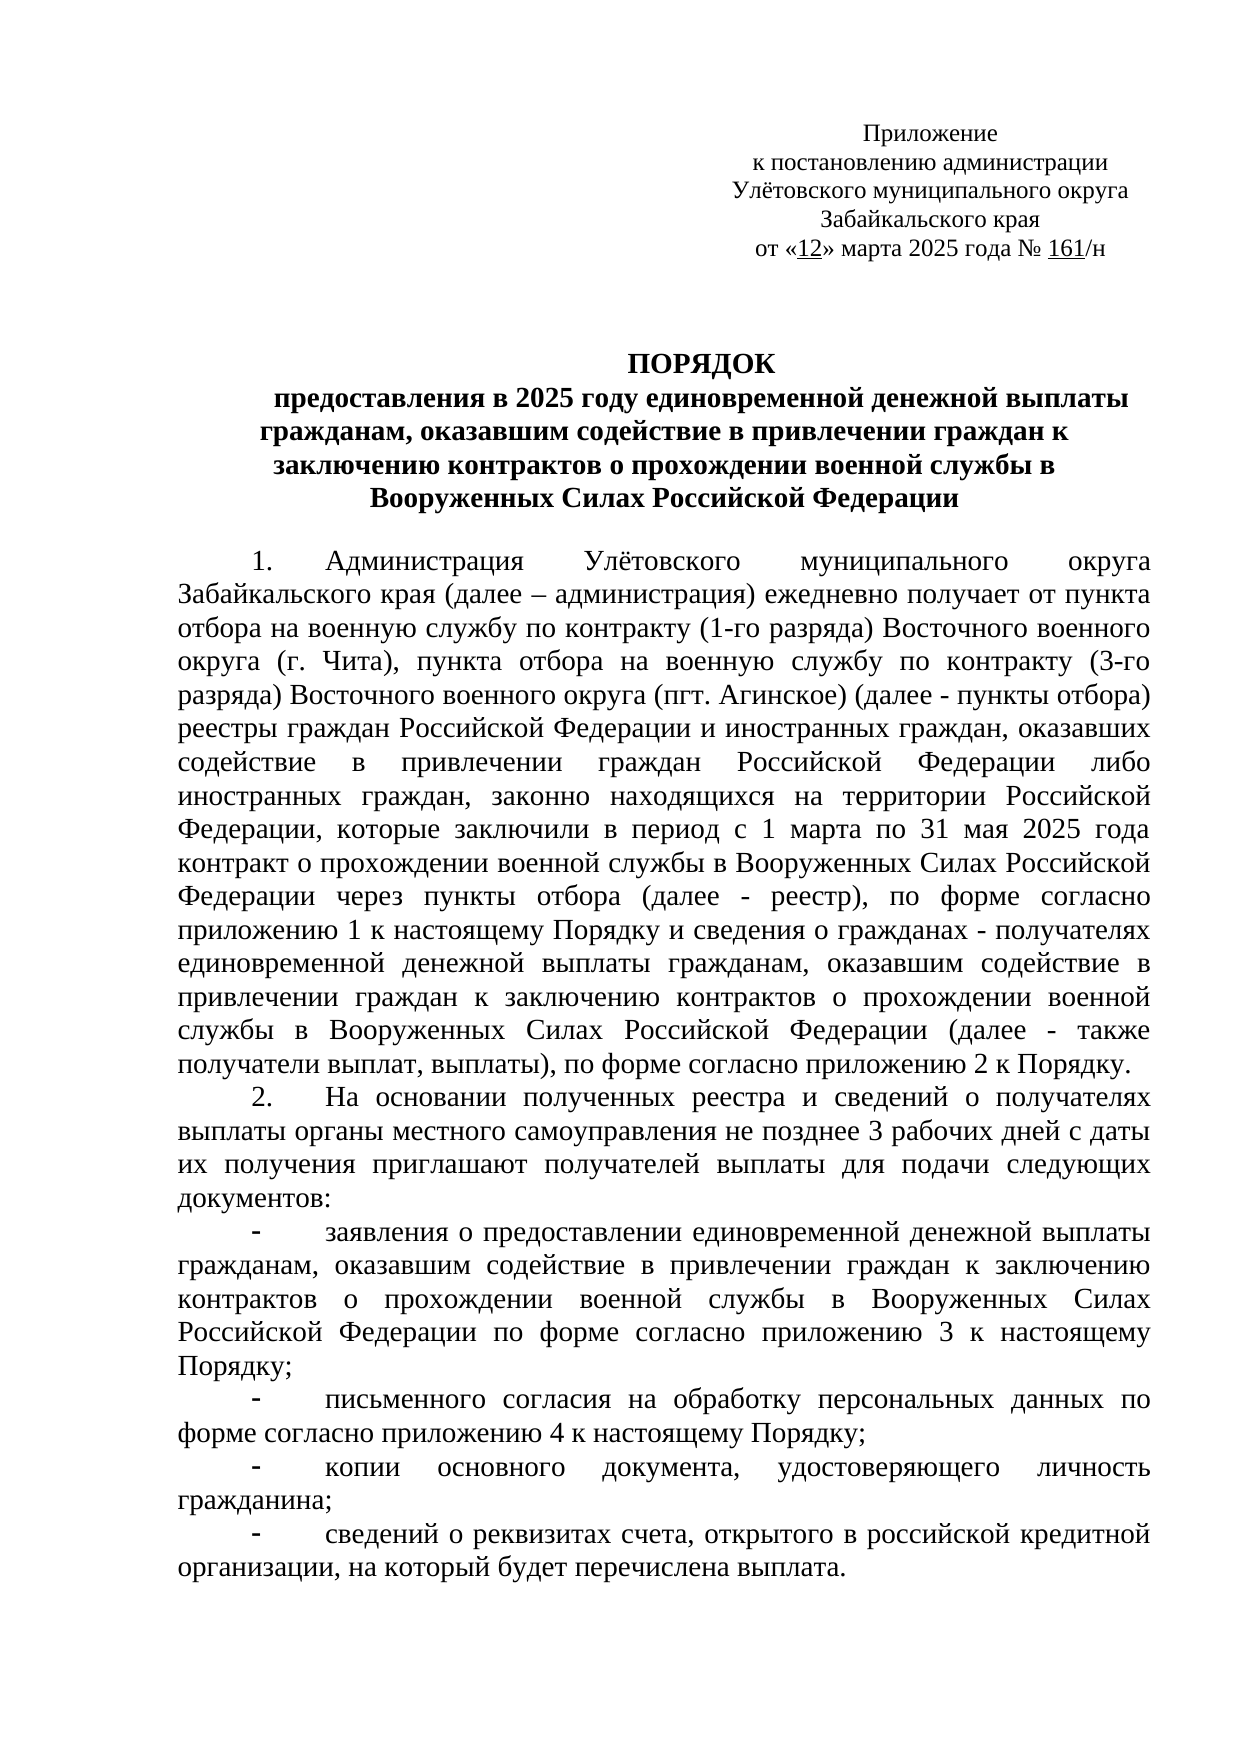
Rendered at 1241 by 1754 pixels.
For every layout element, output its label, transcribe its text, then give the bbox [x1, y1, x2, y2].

text Забайкальского края [709, 204, 1152, 233]
list письменного согласия на обработку персональных данных по форме согласно приложению 4 к настоящему Порядку; [177, 1381, 1152, 1449]
list копии основного документа, удостоверяющего личность гражданина; [177, 1449, 1152, 1516]
text к постановлению администрации [709, 147, 1152, 176]
list На основании полученных реестра и сведений о получателях выплаты органы местного самоуправления не позднее 3 рабочих дней с даты их получения приглашают получателей выплаты для подачи следующих документов: [177, 1079, 1152, 1214]
list сведений о реквизитах счета, открытого в российской кредитной организации, на который будет перечислена выплата. [177, 1516, 1152, 1583]
text предоставления в 2025 году единовременной денежной выплаты гражданам, оказавшим содействие в привлечении граждан к заключению контрактов о прохождении военной службы в Вооруженных Силах Российской Федерации [177, 380, 1152, 514]
list заявления о предоставлении единовременной денежной выплаты гражданам, оказавшим содействие в привлечении граждан к заключению контрактов о прохождении военной службы в Вооруженных Силах Российской Федерации по форме согласно приложению 3 к настоящему Порядку; [177, 1214, 1152, 1381]
text ПОРЯДОК [177, 346, 1152, 380]
list Администрация Улётовского муниципального округа Забайкальского края (далее – администрация) ежедневно получает от пункта отбора на военную службу по контракту (1-го разряда) Восточного военного округа (г. Чита), пункта отбора на военную службу по контракту (3-го разряда) Восточного военного округа (пгт. Агинское) (далее - пункты отбора) реестры граждан Российской Федерации и иностранных граждан, оказавших содействие в привлечении граждан Российской Федерации либо иностранных граждан, законно находящихся на территории Российской Федерации, которые заключили в период с 1 марта по 31 мая 2025 года контракт о прохождении военной службы в Вооруженных Силах Российской Федерации через пункты отбора (далее - реестр), по форме согласно приложению 1 к настоящему Порядку и сведения о гражданах - получателях единовременной денежной выплаты гражданам, оказавшим содействие в привлечении граждан к заключению контрактов о прохождении военной службы в Вооруженных Силах Российской Федерации (далее - также получатели выплат, выплаты), по форме согласно приложению 2 к Порядку. [177, 543, 1152, 1079]
text Улётовского муниципального округа [709, 176, 1152, 204]
text Приложение [709, 118, 1152, 147]
text от «12» марта 2025 года № 161/н [709, 233, 1152, 262]
